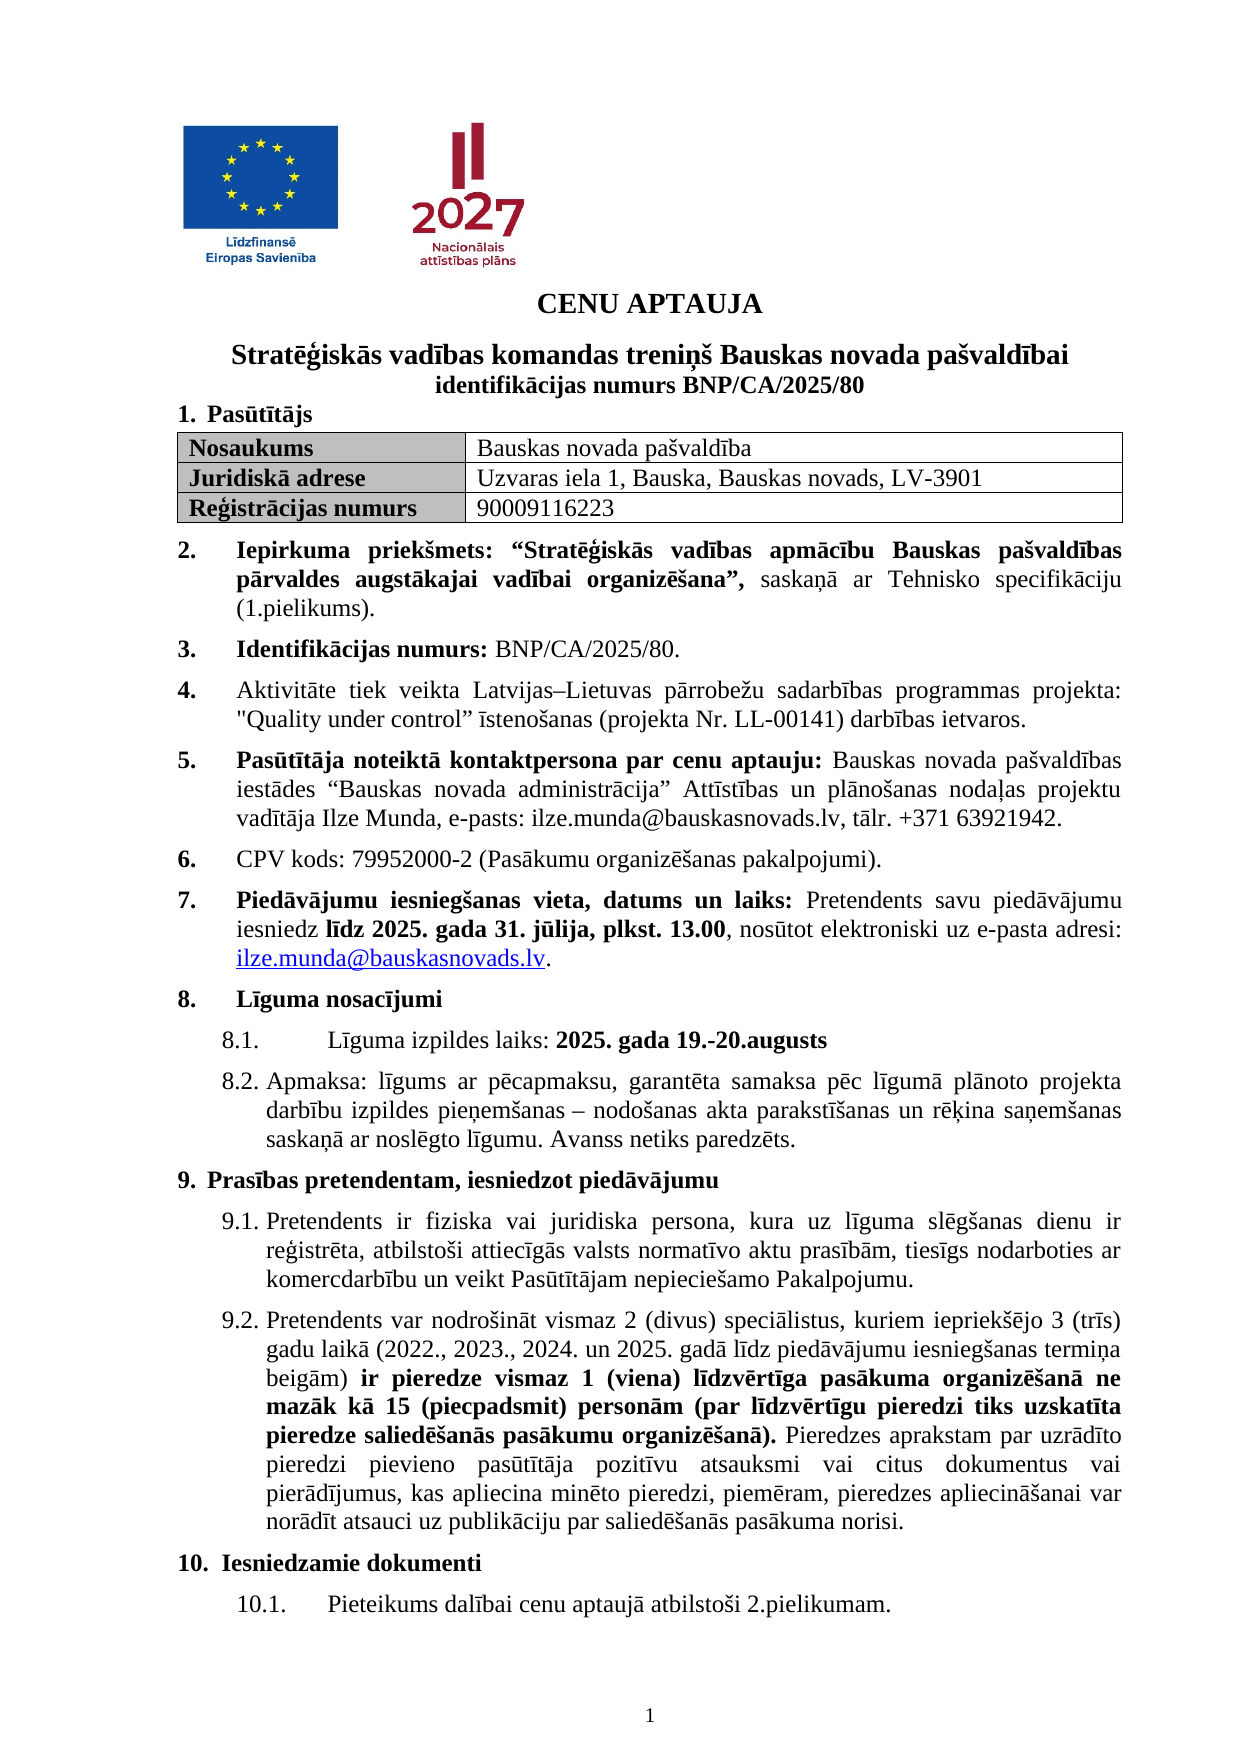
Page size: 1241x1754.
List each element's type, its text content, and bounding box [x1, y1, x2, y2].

list Apmaksa: līgums ar pēcapmaksu, garantēta samaksa pēc līgumā plānoto projekta darbību izpildes pieņemšanas – nodošanas akta parakstīšanas un rēķina saņemšanas saskaņā ar noslēgto līgumu. Avanss netiks paredzēts. [222, 1066, 1122, 1153]
table_header Nosaukums [178, 433, 465, 462]
picture [177, 118, 528, 270]
list Pretendents var nodrošināt vismaz 2 (divus) speciālistus, kuriem iepriekšējo 3 (trīs) gadu laikā (2022., 2023., 2024. un 2025. gadā līdz piedāvājumu iesniegšanas termiņa beigām) ir pieredze vismaz 1 (viena) līdzvērtīga pasākuma organizēšanā ne mazāk kā 15 (piecpadsmit) personām (par līdzvērtīgu pieredzi tiks uzskatīta pieredze saliedēšanās pasākumu organizēšanā). Pieredzes aprakstam par uzrādīto pieredzi pievieno pasūtītāja pozitīvu atsauksmi vai citus dokumentus vai pierādījumus, kas apliecina minēto pieredzi, piemēram, pieredzes apliecināšanai var norādīt atsauci uz publikāciju par saliedēšanās pasākuma norisi. [222, 1305, 1122, 1535]
list Līguma izpildes laiks: 2025. gada 19.-20.augusts [222, 1025, 1122, 1054]
list Identifikācijas numurs: BNP/CA/2025/80. [177, 634, 1122, 663]
list Prasības pretendentam, iesniedzot piedāvājumu [177, 1165, 1122, 1194]
list Pasūtītāja noteiktā kontaktpersona par cenu aptauju: Bauskas novada pašvaldības iestādes “Bauskas novada administrācija” Attīstības un plānošanas nodaļas projektu vadītāja Ilze Munda, e-pasts: ilze.munda@bauskasnovads.lv, tālr. +371 63921942. [177, 745, 1122, 831]
list Iepirkuma priekšmets: “Stratēģiskās vadības apmācību Bauskas pašvaldības pārvaldes augstākajai vadībai organizēšana”, saskaņā ar Tehnisko specifikāciju (1.pielikums). [177, 535, 1122, 621]
table_cell Juridiskā adrese [178, 463, 465, 492]
text CENU APTAUJA [177, 286, 1122, 319]
table_header Bauskas novada pašvaldība [466, 433, 1122, 462]
table_cell Uzvaras iela 1, Bauska, Bauskas novads, LV-3901 [466, 463, 1122, 492]
list Pretendents ir fiziska vai juridiska persona, kura uz līguma slēgšanas dienu ir reģistrēta, atbilstoši attiecīgās valsts normatīvo aktu prasībām, tiesīgs nodarboties ar komercdarbību un veikt Pasūtītājam nepieciešamo Pakalpojumu. [222, 1206, 1122, 1293]
table_cell Reģistrācijas numurs [178, 493, 465, 522]
list Pasūtītājs [177, 399, 1122, 428]
table_cell 90009116223 [466, 493, 1122, 522]
list Piedāvājumu iesniegšanas vieta, datums un laiks: Pretendents savu piedāvājumu iesniedz līdz 2025. gada 31. jūlija, plkst. 13.00, nosūtot elektroniski uz e-pasta adresi: ilze.munda@bauskasnovads.lv. [177, 885, 1122, 971]
text Stratēģiskās vadības komandas treniņš Bauskas novada pašvaldībai identifikācijas numurs BNP/CA/2025/80 [177, 337, 1122, 399]
list Līguma nosacījumi [177, 984, 1122, 1013]
list Aktivitāte tiek veikta Latvijas–Lietuvas pārrobežu sadarbības programmas projekta: "Quality under control” īstenošanas (projekta Nr. LL-00141) darbības ietvaros. [177, 675, 1122, 733]
list CPV kods: 79952000-2 (Pasākumu organizēšanas pakalpojumi). [177, 844, 1122, 873]
list Iesniedzamie dokumenti [177, 1548, 1122, 1576]
list Pieteikums dalībai cenu aptaujā atbilstoši 2.pielikumam. [236, 1589, 1122, 1618]
